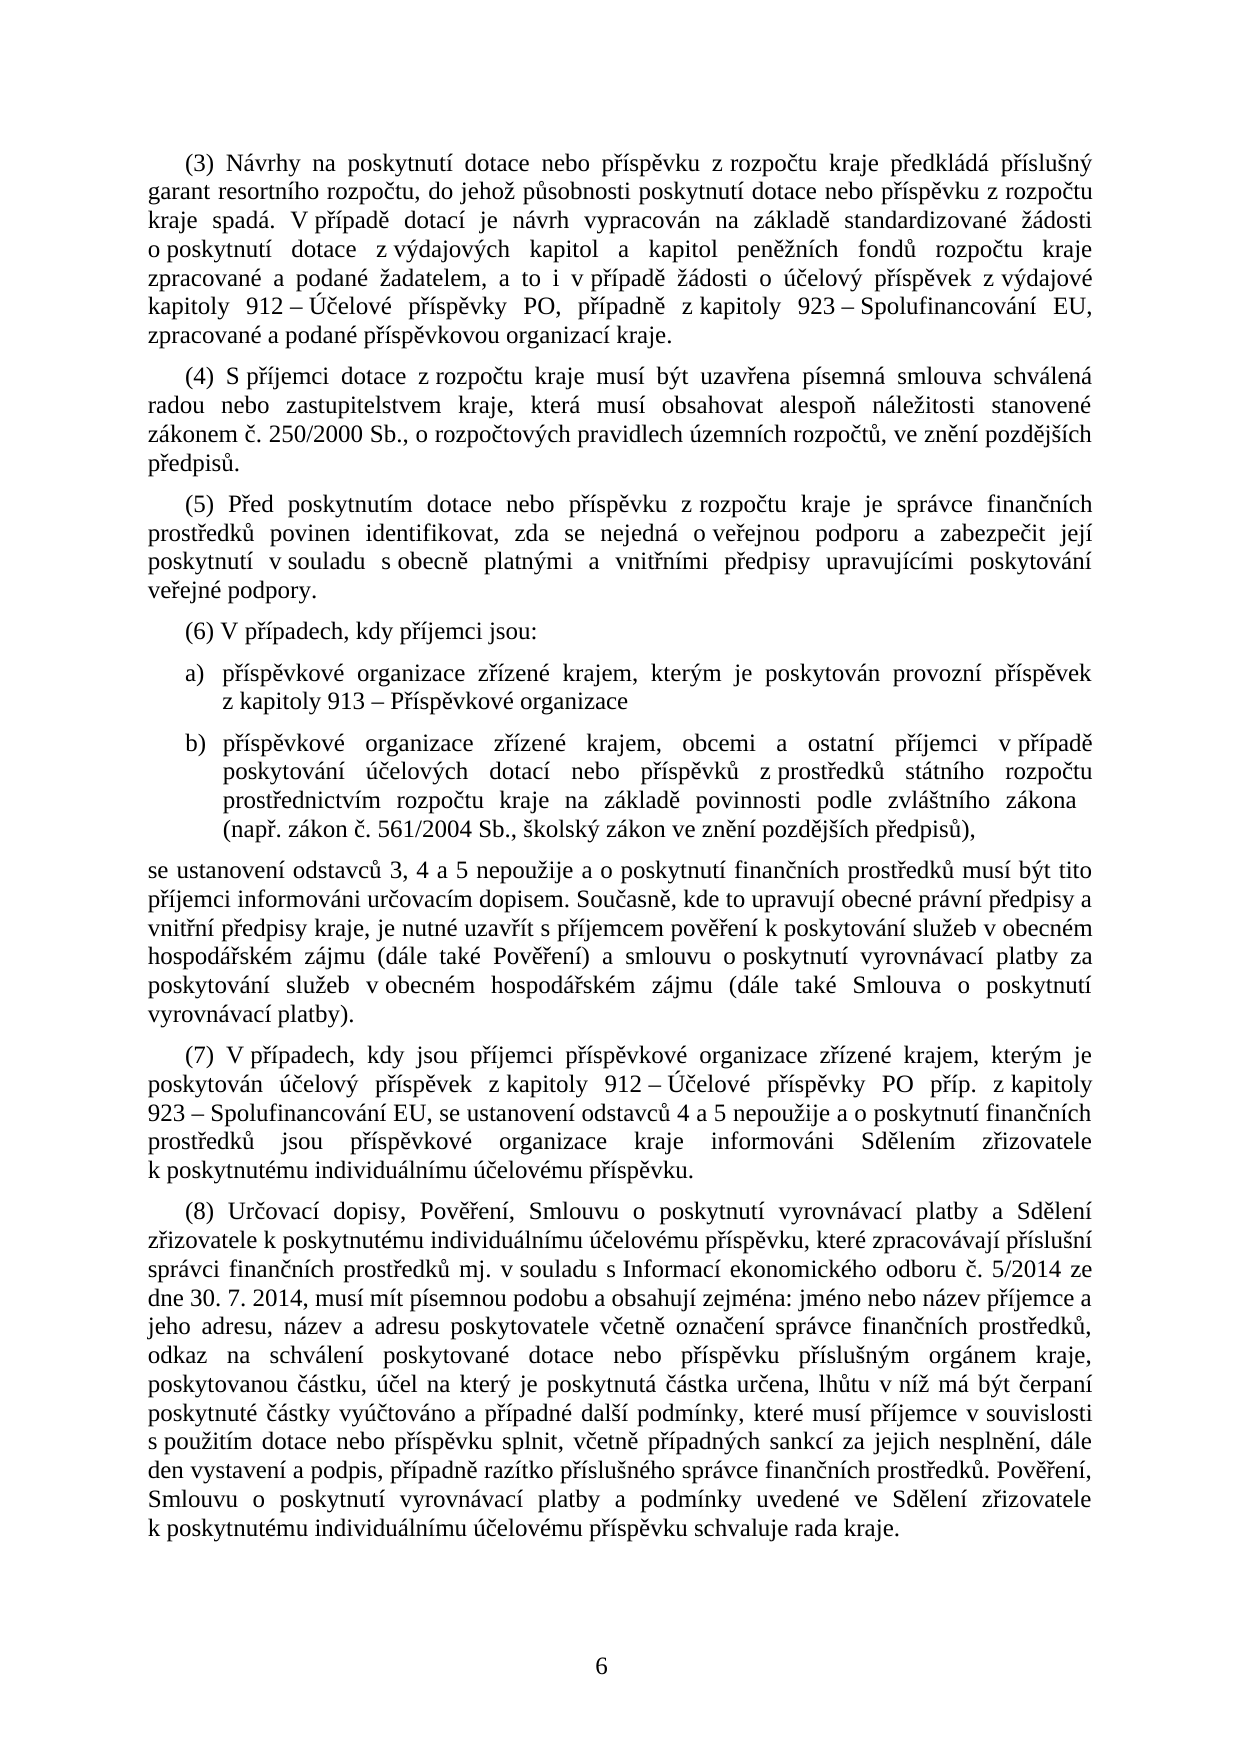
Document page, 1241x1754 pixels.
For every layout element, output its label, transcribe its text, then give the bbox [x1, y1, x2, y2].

list příspěvkové organizace zřízené krajem, kterým je poskytován provozní příspěvek z kapitoly 913 – Příspěvkové organizace [185, 658, 1093, 715]
text (3) Návrhy na poskytnutí dotace nebo příspěvku z rozpočtu kraje předkládá příslušný garant resortního rozpočtu, do jehož působnosti poskytnutí dotace nebo příspěvku z rozpočtu kraje spadá. V případě dotací je návrh vypracován na základě standardizované žádosti o poskytnutí dotace z výdajových kapitol a kapitol peněžních fondů rozpočtu kraje zpracované a podané žadatelem, a to i v případě žádosti o účelový příspěvek z výdajové kapitoly 912 – Účelové příspěvky PO, případně z kapitoly 923 – Spolufinancování EU, zpracované a podané příspěvkovou organizací kraje. [148, 148, 1093, 349]
text (7) V případech, kdy jsou příjemci příspěvkové organizace zřízené krajem, kterým je poskytován účelový příspěvek z kapitoly 912 – Účelové příspěvky PO příp. z kapitoly 923 – Spolufinancování EU, se ustanovení odstavců 4 a 5 nepoužije a o poskytnutí finančních prostředků jsou příspěvkové organizace kraje informováni Sdělením zřizovatele k poskytnutému individuálnímu účelovému příspěvku. [148, 1040, 1093, 1184]
list příspěvkové organizace zřízené krajem, obcemi a ostatní příjemci v případě poskytování účelových dotací nebo příspěvků z prostředků státního rozpočtu prostřednictvím rozpočtu kraje na základě povinnosti podle zvláštního zákona (např. zákon č. 561/20 Sb., školský zákon ve znění pozdějších předpisů), [185, 728, 1093, 843]
text se ustanovení odstavců 3, 4 a 5 nepoužije a o poskytnutí finančních prostředků musí být tito příjemci informováni určovacím dopisem. Současně, kde to upravují obecné právní předpisy a vnitřní předpisy kraje, je nutné uzavřít s příjemcem pověření k poskytování služeb v obecném hospodářském zájmu (dále také Pověření) a smlouvu o poskytnutí vyrovnávací platby za poskytování služeb v obecném hospodářském zájmu (dále také Smlouva o poskytnutí vyrovnávací platby). [148, 855, 1093, 1028]
text (6) V případech, kdy příjemci jsou: [148, 616, 1093, 645]
text (4) S příjemci dotace z rozpočtu kraje musí být uzavřena písemná smlouva schválená radou nebo zastupitelstvem kraje, která musí obsahovat alespoň náležitosti stanovené zákonem č. 250/2000 Sb., o rozpočtových pravidlech územních rozpočtů, ve znění pozdějších předpisů. [148, 361, 1093, 476]
text (8) Určovací dopisy, Pověření, Smlouvu o poskytnutí vyrovnávací platby a Sdělení zřizovatele k poskytnutému individuálnímu účelovému příspěvku, které zpracovávají příslušní správci finančních prostředků mj. v souladu s Informací ekonomického odboru č. 5/2014 ze dne 30. 7. 2014, musí mít písemnou podobu a obsahují zejména: jméno nebo název příjemce a jeho adresu, název a adresu poskytovatele včetně označení správce finančních prostředků, odkaz na schválení poskytované dotace nebo příspěvku příslušným orgánem kraje, poskytovanou částku, účel na který je poskytnutá částka určena, lhůtu v níž má být čerpaní poskytnuté částky vyúčtováno a případné další podmínky, které musí příjemce v souvislosti s použitím dotace nebo příspěvku splnit, včetně případných sankcí za jejich nesplnění, dále den vystavení a podpis, případně razítko příslušného správce finančních prostředků. Pověření, Smlouvu o poskytnutí vyrovnávací platby a podmínky uvedené ve Sdělení zřizovatele k poskytnutému individuálnímu účelovému příspěvku schvaluje rada kraje. [148, 1196, 1093, 1541]
text (5) Před poskytnutím dotace nebo příspěvku z rozpočtu kraje je správce finančních prostředků povinen identifikovat, zda se nejedná o veřejnou podporu a zabezpečit její poskytnutí v souladu s obecně platnými a vnitřními předpisy upravujícími poskytování veřejné podpory. [148, 489, 1093, 604]
